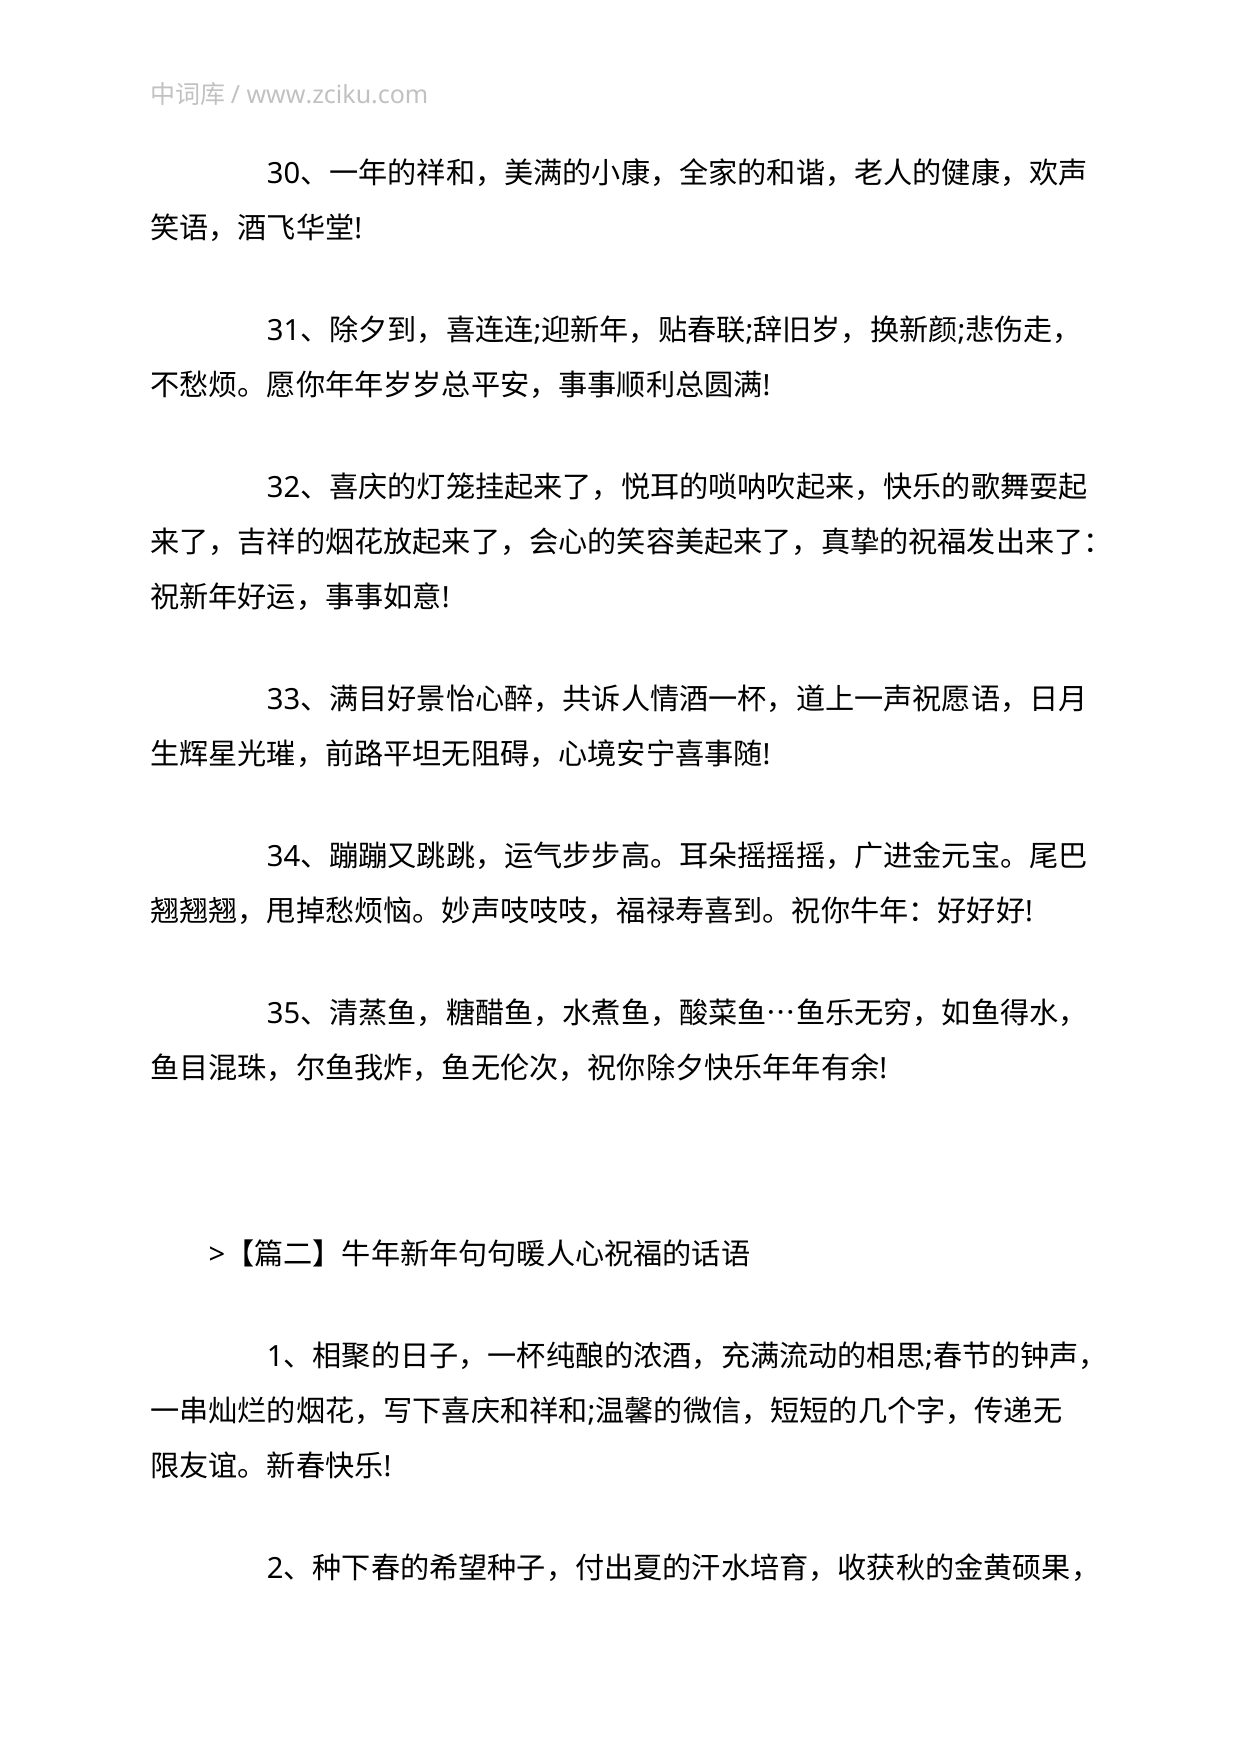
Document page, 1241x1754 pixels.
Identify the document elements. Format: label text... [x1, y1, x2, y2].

text 30、一年的祥和，美满的小康，全家的和谐，老人的健康，欢声笑语，酒飞华堂! [150, 150, 1090, 247]
text 1、相聚的日子，一杯纯酿的浓酒，充满流动的相思;春节的钟声，一串灿烂的烟花，写下喜庆和祥和;温馨的微信，短短的几个字，传递无限友谊。新春快乐! [150, 1333, 1090, 1485]
text 31、除夕到，喜连连;迎新年，贴春联;辞旧岁，换新颜;悲伤走，不愁烦。愿你年年岁岁总平安，事事顺利总圆满! [150, 307, 1090, 404]
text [150, 1545, 1090, 1587]
text 33、满目好景怡心醉，共诉人情酒一杯，道上一声祝愿语，日月生辉星光璀，前路平坦无阻碍，心境安宁喜事随! [150, 676, 1090, 773]
text 32、喜庆的灯笼挂起来了，悦耳的唢呐吹起来，快乐的歌舞耍起来了，吉祥的烟花放起来了，会心的笑容美起来了，真挚的祝福发出来了：祝新年好运，事事如意! [150, 464, 1090, 616]
text >【篇二】牛年新年句句暖人心祝福的话语 [150, 1231, 1090, 1273]
text 35、清蒸鱼，糖醋鱼，水煮鱼，酸菜鱼…鱼乐无穷，如鱼得水，鱼目混珠，尔鱼我炸，鱼无伦次，祝你除夕快乐年年有余! [150, 990, 1090, 1087]
text 34、蹦蹦又跳跳，运气步步高。耳朵摇摇摇，广进金元宝。尾巴翘翘翘，甩掉愁烦恼。妙声吱吱吱，福禄寿喜到。祝你牛年：好好好! [150, 833, 1090, 930]
